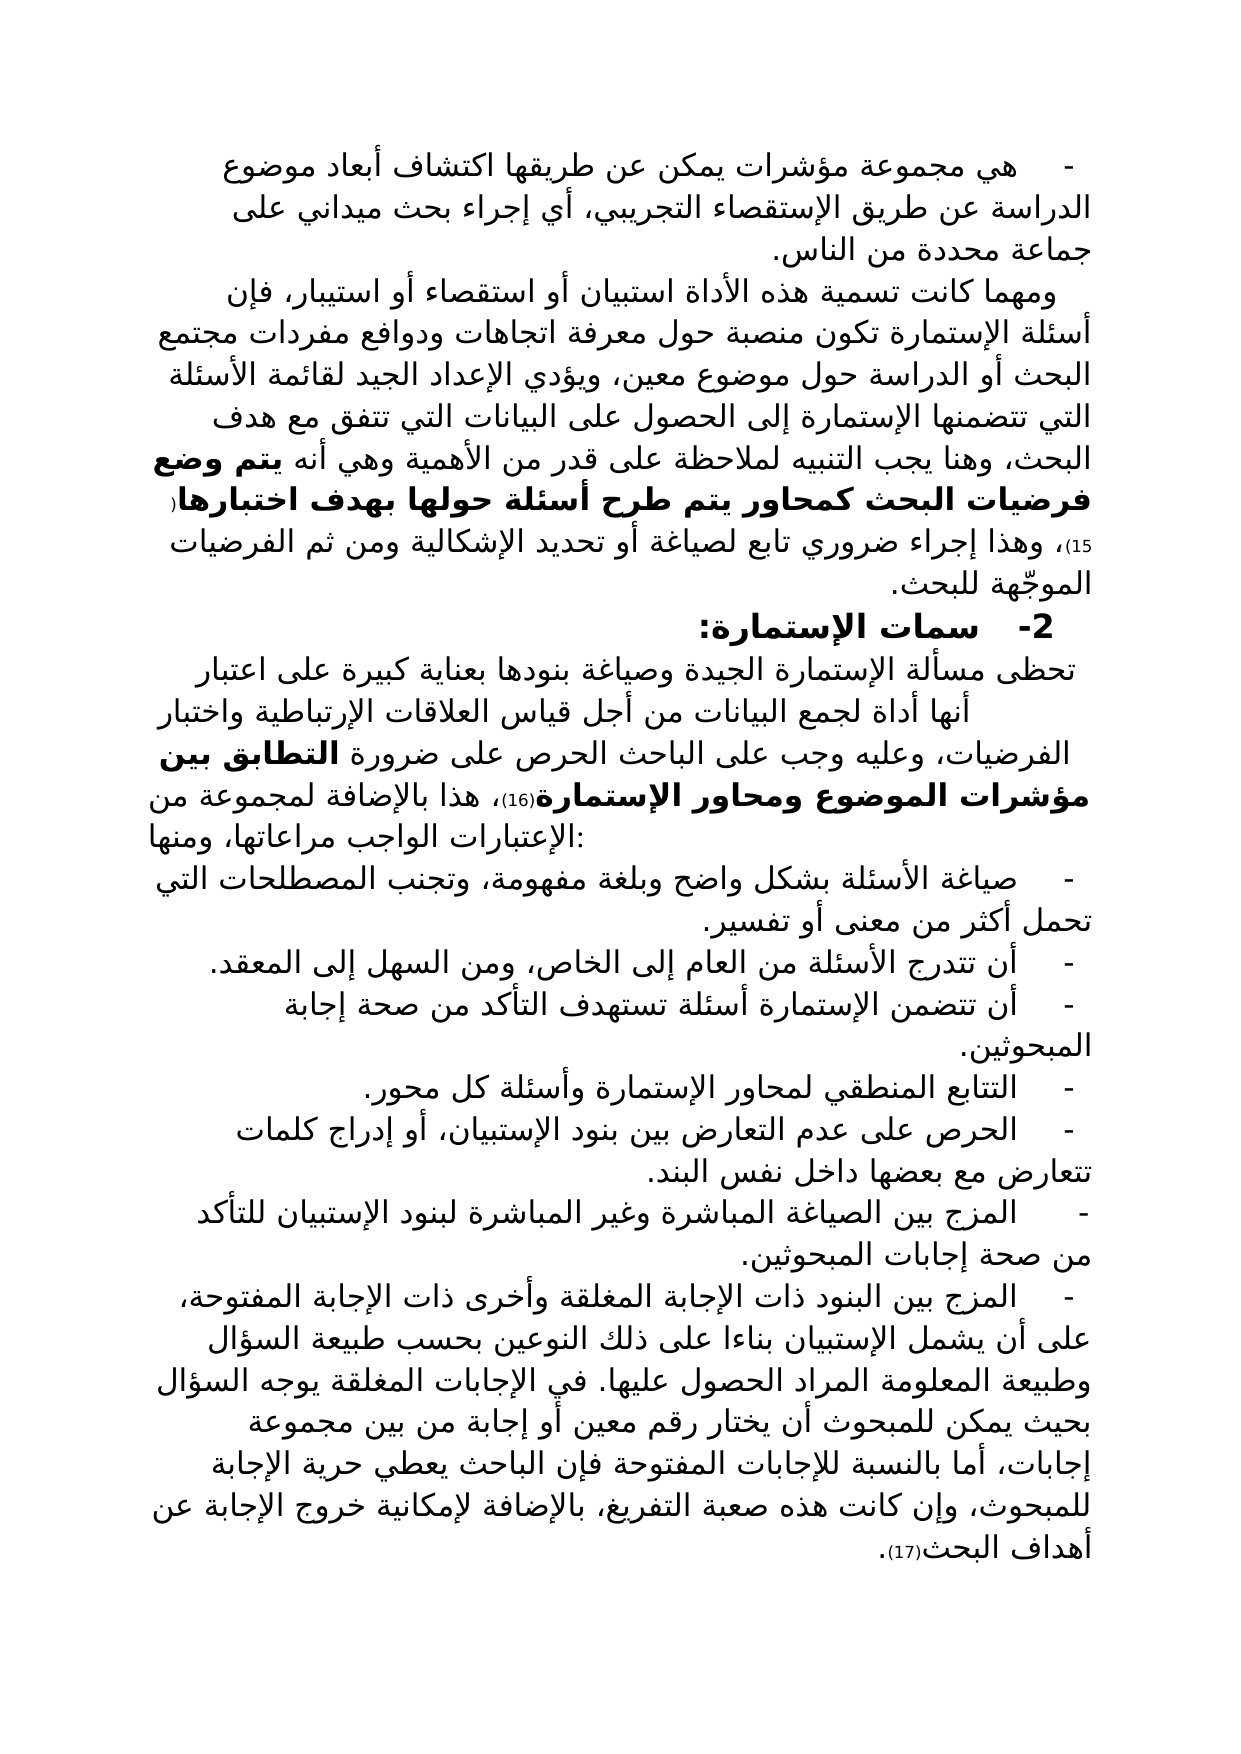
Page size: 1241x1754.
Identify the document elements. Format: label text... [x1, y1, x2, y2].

list صياغة الأسئلة بشكل واضح وبلغة مفهومة، وتجنب المصطلحات التي تحمل أكثر من معنى أو تفسير. [148, 861, 1093, 939]
text تحظى مسألة الإستمارة الجيدة وصياغة بنودها بعناية كبيرة على اعتبار أنها أداة لجمع البيانات من أجل قياس العلاقات الإرتباطية واختبار الفرضيات، وعليه وجب على الباحث الحرص على ضرورة التطابق بين مؤشرات الموضوع ومحاور الإستمارة(16)، هذا بالإضافة لمجموعة من الإعتبارات الواجب مراعاتها، ومنها: [148, 652, 1093, 855]
list المزج بين الصياغة المباشرة وغير المباشرة لبنود الإستبيان للتأكد من صحة إجابات المبحوثين. [148, 1195, 1093, 1273]
list الحرص على عدم التعارض بين بنود الإستبيان، أو إدراج كلمات تتعارض مع بعضها داخل نفس البند. [148, 1111, 1093, 1189]
list التتابع المنطقي لمحاور الإستمارة وأسئلة كل محور. [148, 1069, 1093, 1106]
list المزج بين البنود ذات الإجابة المغلقة وأخرى ذات الإجابة المفتوحة، على أن يشمل الإستبيان بناءا على ذلك النوعين بحسب طبيعة السؤال وطبيعة المعلومة المراد الحصول عليها. في الإجابات المغلقة يوجه السؤال بحيث يمكن للمبحوث أن يختار رقم معين أو إجابة من بين مجموعة إجابات، أما بالنسبة للإجابات المفتوحة فإن الباحث يعطي حرية الإجابة للمبحوث، وإن كانت هذه صعبة التفريغ، بالإضافة لإمكانية خروج الإجابة عن أهداف البحث(17). [148, 1278, 1093, 1565]
list هي مجموعة مؤشرات يمكن عن طريقها اكتشاف أبعاد موضوع الدراسة عن طريق الإستقصاء التجريبي، أي إجراء بحث ميداني على جماعة محددة من الناس. [148, 148, 1093, 267]
list أن تتدرج الأسئلة من العام إلى الخاص، ومن السهل إلى المعقد. [148, 944, 1093, 981]
list ومهما كانت تسمية هذه الأداة استبيان أو استقصاء أو استيبار، فإن أسئلة الإستمارة تكون منصبة حول معرفة اتجاهات ودوافع مفردات مجتمع البحث أو الدراسة حول موضوع معين، ويؤدي الإعداد الجيد لقائمة الأسئلة التي تتضمنها الإستمارة إلى الحصول على البيانات التي تتفق مع هدف البحث، وهنا يجب التنبيه لملاحظة على قدر من الأهمية وهي أنه يتم وضع فرضيات البحث كمحاور يتم طرح أسئلة حولها بهدف اختبارها(15)، وهذا إجراء ضروري تابع لصياغة أو تحديد الإشكالية ومن ثم الفرضيات الموجّهة للبحث. [148, 273, 1093, 602]
list سمات الإستمارة: [148, 607, 1018, 646]
list أن تتضمن الإستمارة أسئلة تستهدف التأكد من صحة إجابة المبحوثين. [148, 986, 1093, 1064]
